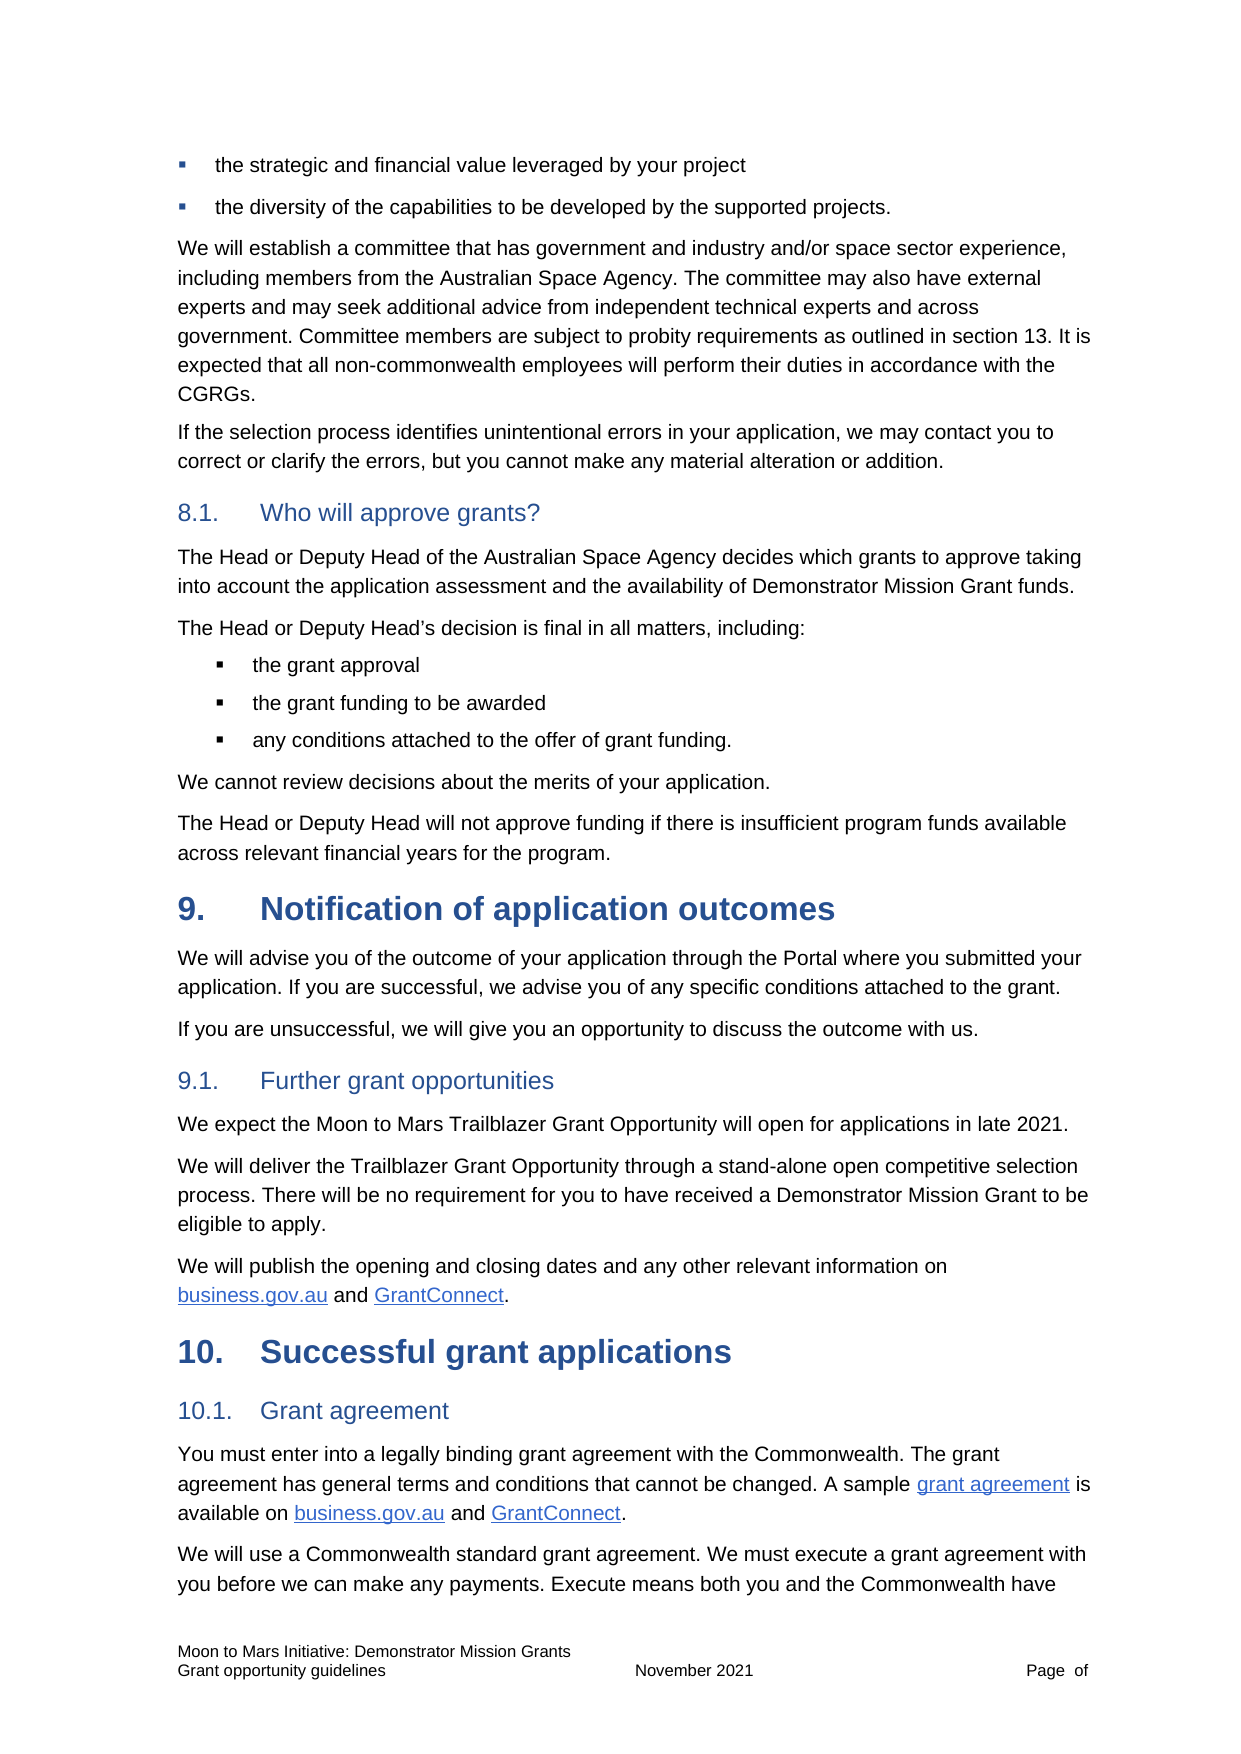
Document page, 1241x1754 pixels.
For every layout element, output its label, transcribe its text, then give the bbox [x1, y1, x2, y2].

subtitle Grant agreement [177, 1395, 1092, 1424]
text We will advise you of the outcome of your application through the Portal where you submitted your application. If you are successful, we advise you of any specific conditions attached to the grant. [177, 940, 1092, 999]
text The Head or Deputy Head of the Australian Space Agency decides which grants to approve taking into account the application assessment and the availability of Demonstrator Mission Grant funds. [177, 539, 1092, 598]
text The Head or Deputy Head will not approve funding if there is insufficient program funds available across relevant financial years for the program. [177, 806, 1092, 864]
text We will publish the opening and closing dates and any other relevant information on business.gov.au and GrantConnect. [177, 1249, 1092, 1307]
list the diversity of the capabilities to be developed by the supported projects. [177, 189, 1092, 218]
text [177, 1537, 1092, 1595]
list the strategic and financial value leveraged by your project [177, 148, 1092, 177]
text We will deliver the Trailblazer Grant Opportunity through a stand-alone open competitive selection process. There will be no requirement for you to have received a Demonstrator Mission Grant to be eligible to apply. [177, 1149, 1092, 1236]
text The Head or Deputy Head’s decision is final in all matters, including: [177, 610, 1092, 639]
list any conditions attached to the offer of grant funding. [215, 723, 1092, 752]
subtitle Who will approve grants? [177, 498, 1092, 527]
text We expect the Moon to Mars Trailblazer Grant Opportunity will open for applications in late 2021. [177, 1107, 1092, 1136]
list If the selection process identifies unintentional errors in your application, we may contact you to correct or clarify the errors, but you cannot make any material alteration or addition. [177, 414, 1092, 473]
list the grant approval [215, 648, 1092, 677]
text You must enter into a legally binding grant agreement with the Commonwealth. The grant agreement has general terms and conditions that cannot be changed. A sample grant agreement is available on business.gov.au and GrantConnect. [177, 1437, 1092, 1524]
text We cannot review decisions about the merits of your application. [177, 764, 1092, 793]
list We will establish a committee that has government and industry and/or space sector experience, including members from the Australian Space Agency. The committee may also have external experts and may seek additional advice from independent technical experts and across government. Committee members are subject to probity requirements as outlined in section 13. It is expected that all non-commonwealth employees will perform their duties in accordance with the CGRGs. [177, 231, 1092, 406]
subtitle Notification of application outcomes [177, 889, 1092, 928]
subtitle Further grant opportunities [177, 1065, 1092, 1094]
text If you are unsuccessful, we will give you an opportunity to discuss the outcome with us. [177, 1011, 1092, 1040]
subtitle Successful grant applications [177, 1332, 1092, 1370]
list the grant funding to be awarded [215, 685, 1092, 714]
